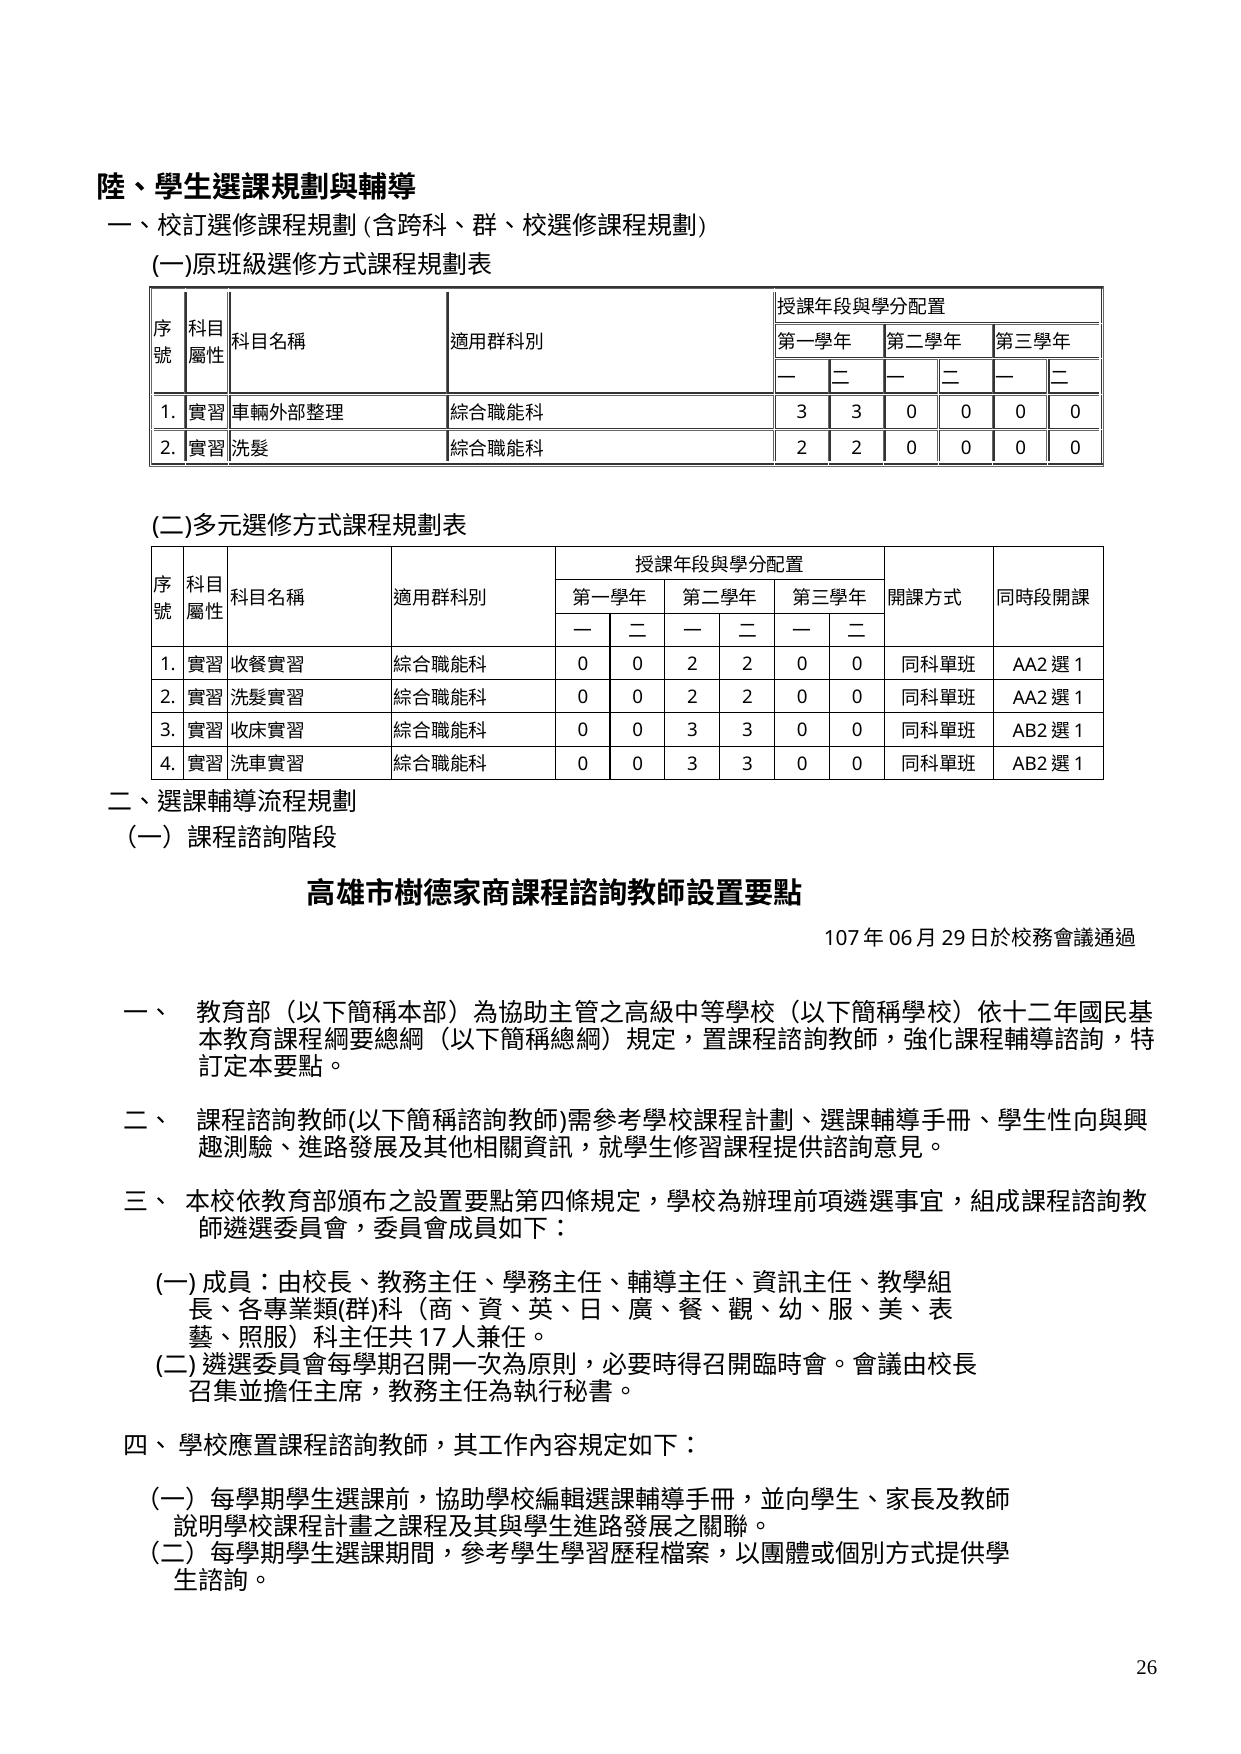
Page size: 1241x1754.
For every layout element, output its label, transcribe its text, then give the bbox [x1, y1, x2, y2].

text 高雄市樹德家商課程諮詢教師設置要點 [246, 864, 1157, 914]
subtitle 陸、學生選課規劃與輔導 [96, 163, 1157, 206]
text 藝、照服）科主任共17人兼任。 [123, 1324, 1151, 1351]
text 長、各專業類(群)科（商、資、英、日、廣、餐、觀、幼、服、美、表 [123, 1297, 1151, 1324]
text 四、 學校應置課程諮詢教師，其工作內容規定如下： [123, 1433, 1157, 1460]
text 說明學校課程計畫之課程及其與學生進路發展之關聯。 [96, 1514, 1151, 1541]
text (二) 遴選委員會每學期召開一次為原則，必要時得召開臨時會。會議由校長 [123, 1351, 1151, 1378]
table_cell [96, 468, 1157, 544]
text 一、 教育部（以下簡稱本部）為協助主管之高級中等學校（以下簡稱學校）依十二年國民基本教育課程綱要總綱（以下簡稱總綱）規定，置課程諮詢教師，強化課程輔導諮詢，特訂定本要點。 [123, 999, 1157, 1081]
text 召集並擔任主席，教務主任為執行秘書。 [123, 1378, 1151, 1406]
text 二、 課程諮詢教師(以下簡稱諮詢教師)需參考學校課程計劃、選課輔導手冊、學生性向與興趣測驗、進路發展及其他相關資訊，就學生修習課程提供諮詢意見。 [123, 1108, 1151, 1162]
subtitle （一）課程諮詢階段 [96, 818, 1157, 854]
table_cell [96, 545, 1157, 781]
subtitle 二、選課輔導流程規劃 [96, 781, 1157, 818]
table_header [96, 242, 1157, 284]
text 107年06月29日於校務會議通過 [179, 921, 1136, 951]
text （二）每學期學生選課期間，參考學生學習歷程檔案，以團體或個別方式提供學 [96, 1541, 1157, 1568]
subtitle 一、校訂選修課程規劃 (含跨科、群、校選修課程規劃) [96, 206, 1157, 242]
text 三、 本校依教育部頒布之設置要點第四條規定，學校為辦理前項遴選事宜，組成課程諮詢教師遴選委員會，委員會成員如下： [123, 1189, 1151, 1243]
text (一) 成員：由校長、教務主任、學務主任、輔導主任、資訊主任、教學組 [123, 1270, 1151, 1297]
table_cell [96, 284, 1157, 468]
text （一）每學期學生選課前，協助學校編輯選課輔導手冊，並向學生、家長及教師 [96, 1487, 1151, 1514]
text 生諮詢。 [96, 1568, 1157, 1595]
